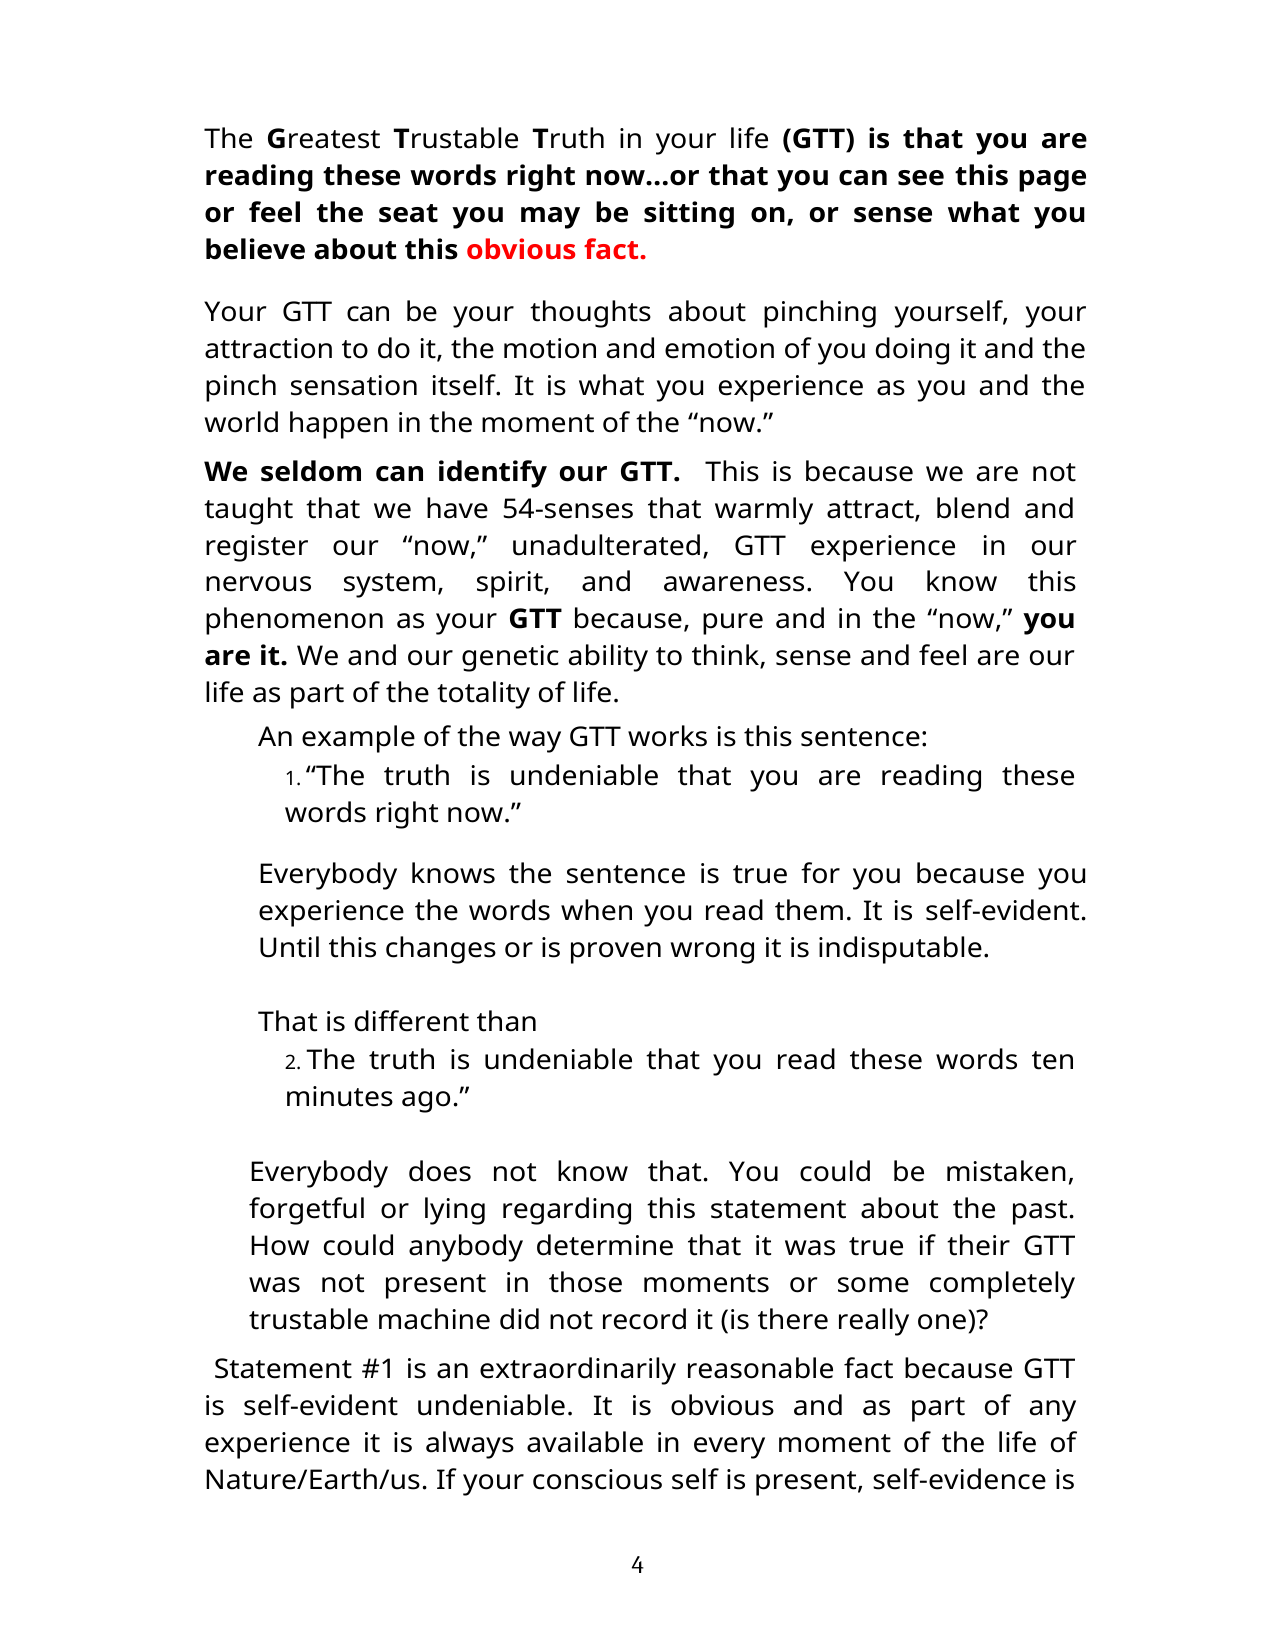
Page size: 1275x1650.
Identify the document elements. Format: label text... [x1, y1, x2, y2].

subtitle The Greatest Trustable Truth in your life (GTT) is that you are reading these words right now…or that you can see this page or feel the seat you may be sitting on, or sense what you believe about this obvious fact. [204, 120, 1087, 267]
text Everybody does not know that. You could be mistaken, forgetful or lying regarding this statement about the past. How could anybody determine that it was true if their GTT was not present in those moments or some completely trustable machine did not record it (is there really one)? [249, 1153, 1077, 1337]
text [204, 1349, 1077, 1497]
text That is different than [258, 1003, 1087, 1040]
list “The truth is undeniable that you are reading these words right now.” [284, 756, 1076, 830]
subtitle Everybody knows the sentence is true for you because you experience the words when you read them. It is self-evident. Until this changes or is proven wrong it is indisputable. [258, 855, 1087, 966]
text We seldom can identify our GTT. This is because we are not taught that we have 54-senses that warmly attract, blend and register our “now,” unadulterated, GTT experience in our nervous system, spirit, and awareness. You know this phenomenon as your GTT because, pure and in the “now,” you are it. We and our genetic ability to think, sense and feel are our life as part of the totality of life. [204, 452, 1077, 710]
list The truth is undeniable that you read these words ten minutes ago.” [284, 1041, 1077, 1114]
subtitle Your GTT can be your thoughts about pinching yourself, your attraction to do it, the motion and emotion of you doing it and the pinch sensation itself. It is what you experience as you and the world happen in the moment of the “now.” [204, 292, 1087, 440]
text An example of the way GTT works is this sentence: [258, 718, 1087, 755]
